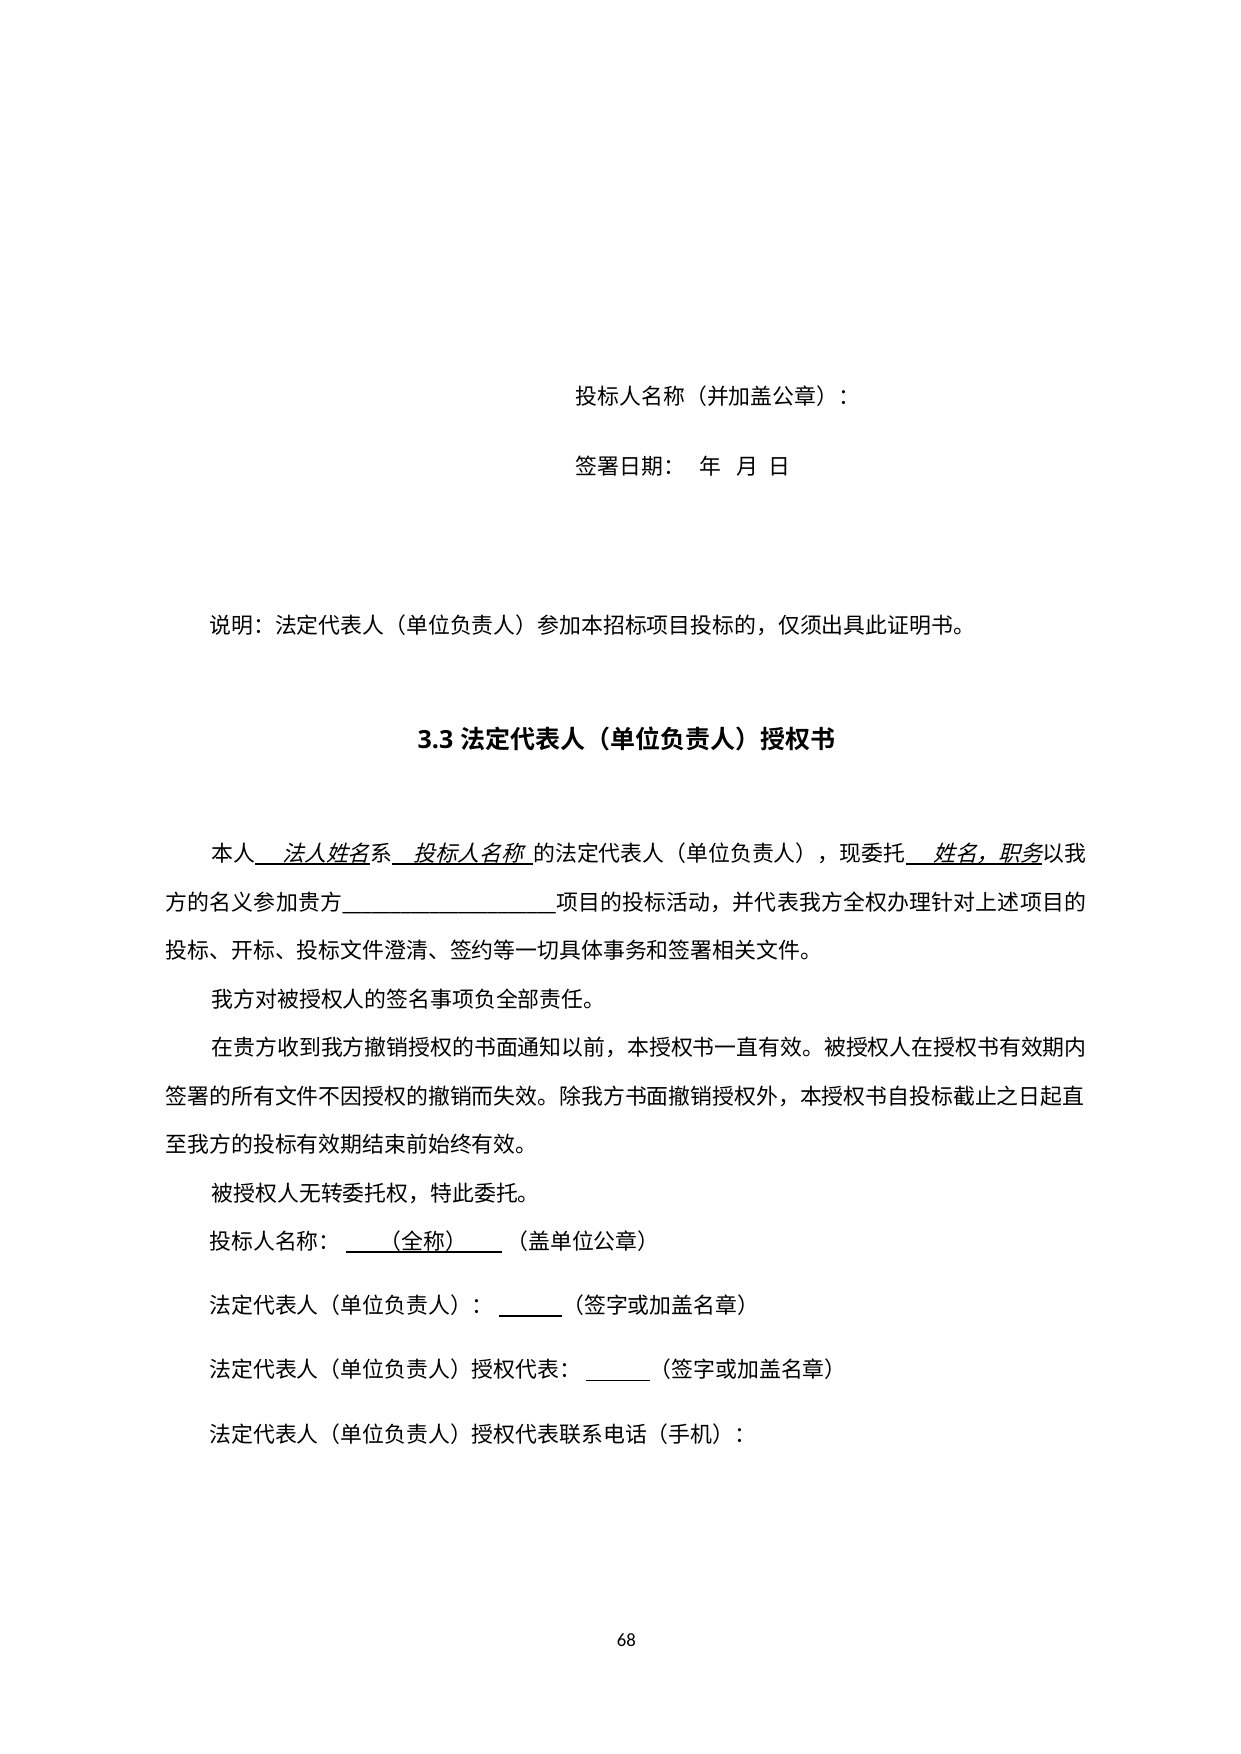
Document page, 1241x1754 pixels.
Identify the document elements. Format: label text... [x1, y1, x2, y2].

text 被授权人无转委托权，特此委托。 [165, 1175, 1087, 1208]
text 本人 法人姓名系 投标人名称 的法定代表人（单位负责人），现委托 姓名，职务以我方的名义参加贵方______________________项目的投标活动，并代表我方全权办理针对上述项目的投标、开标、投标文件澄清、签约等一切具体事务和签署相关文件。 [165, 835, 1087, 965]
text 投标人名称（并加盖公章）： [165, 378, 1087, 411]
text 法定代表人（单位负责人）： （签字或加盖名章） [165, 1288, 1087, 1320]
text 签署日期： 年 月 日 [165, 449, 1087, 481]
text 3.3 法定代表人（单位负责人）授权书 [165, 705, 1087, 770]
text 说明：法定代表人（单位负责人）参加本招标项目投标的，仅须出具此证明书。 [165, 608, 1087, 640]
text 法定代表人（单位负责人）授权代表联系电话（手机）： [165, 1416, 1087, 1449]
text 法定代表人（单位负责人）授权代表： （签字或加盖名章） [165, 1352, 1087, 1384]
text 在贵方收到我方撤销授权的书面通知以前，本授权书一直有效。被授权人在授权书有效期内签署的所有文件不因授权的撤销而失效。除我方书面撤销授权外，本授权书自投标截止之日起直至我方的投标有效期结束前始终有效。 [165, 1029, 1087, 1159]
text 我方对被授权人的签名事项负全部责任。 [165, 981, 1087, 1014]
text 投标人名称： （全称） （盖单位公章） [165, 1224, 1087, 1256]
